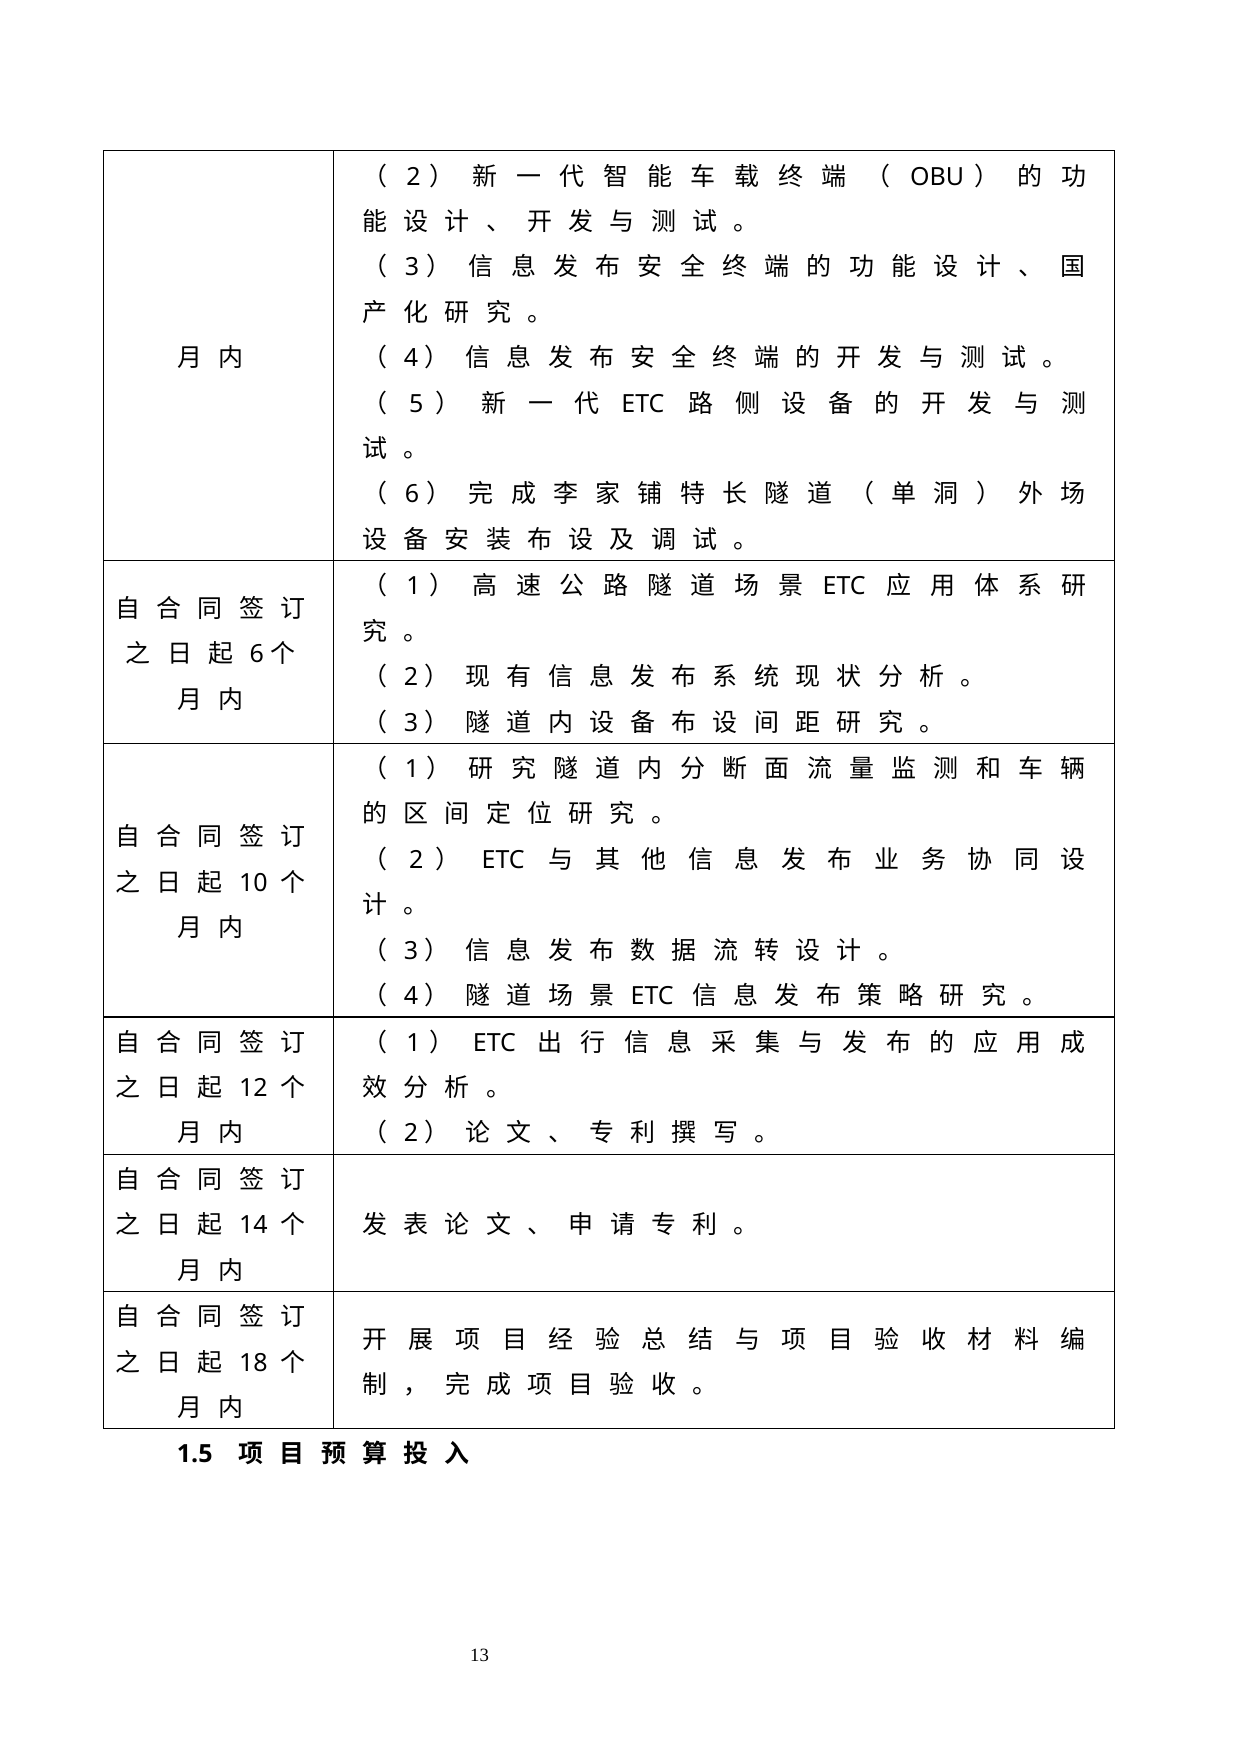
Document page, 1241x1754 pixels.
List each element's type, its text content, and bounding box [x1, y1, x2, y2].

table_cell （1）ETC出行信息采集与发布的应用成效分析。 （2）论文、专利撰写。 [334, 1018, 1114, 1154]
table_cell 自合同签订之日起18个月内 [104, 1292, 333, 1428]
table_cell （1）高速公路隧道场景ETC应用体系研究。 （2）现有信息发布系统现状分析。 （3）隧道内设备布设间距研究。 [334, 561, 1114, 743]
table_cell 自合同签订之日起10个月内 [104, 744, 333, 1016]
table_cell 开展项目经验总结与项目验收材料编制，完成项目验收。 [334, 1292, 1114, 1428]
table_cell 自合同签订之日起12个月内 [104, 1018, 333, 1154]
table_cell 自合同签订之日起4个月内 [104, 151, 333, 560]
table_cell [334, 151, 1114, 560]
table_cell 自合同签订之日起6个月内 [104, 561, 333, 743]
table_cell 自合同签订之日起14个月内 [104, 1155, 333, 1291]
text 1.5 项目预算投入 [115, 1429, 1125, 1475]
table_cell （1）研究隧道内分断面流量监测和车辆的区间定位研究。 （2）ETC与其他信息发布业务协同设计。 （3）信息发布数据流转设计。 （4）隧道场景ETC信息发布策略研究。 [334, 744, 1114, 1016]
table_cell 发表论文、申请专利。 [334, 1155, 1114, 1291]
